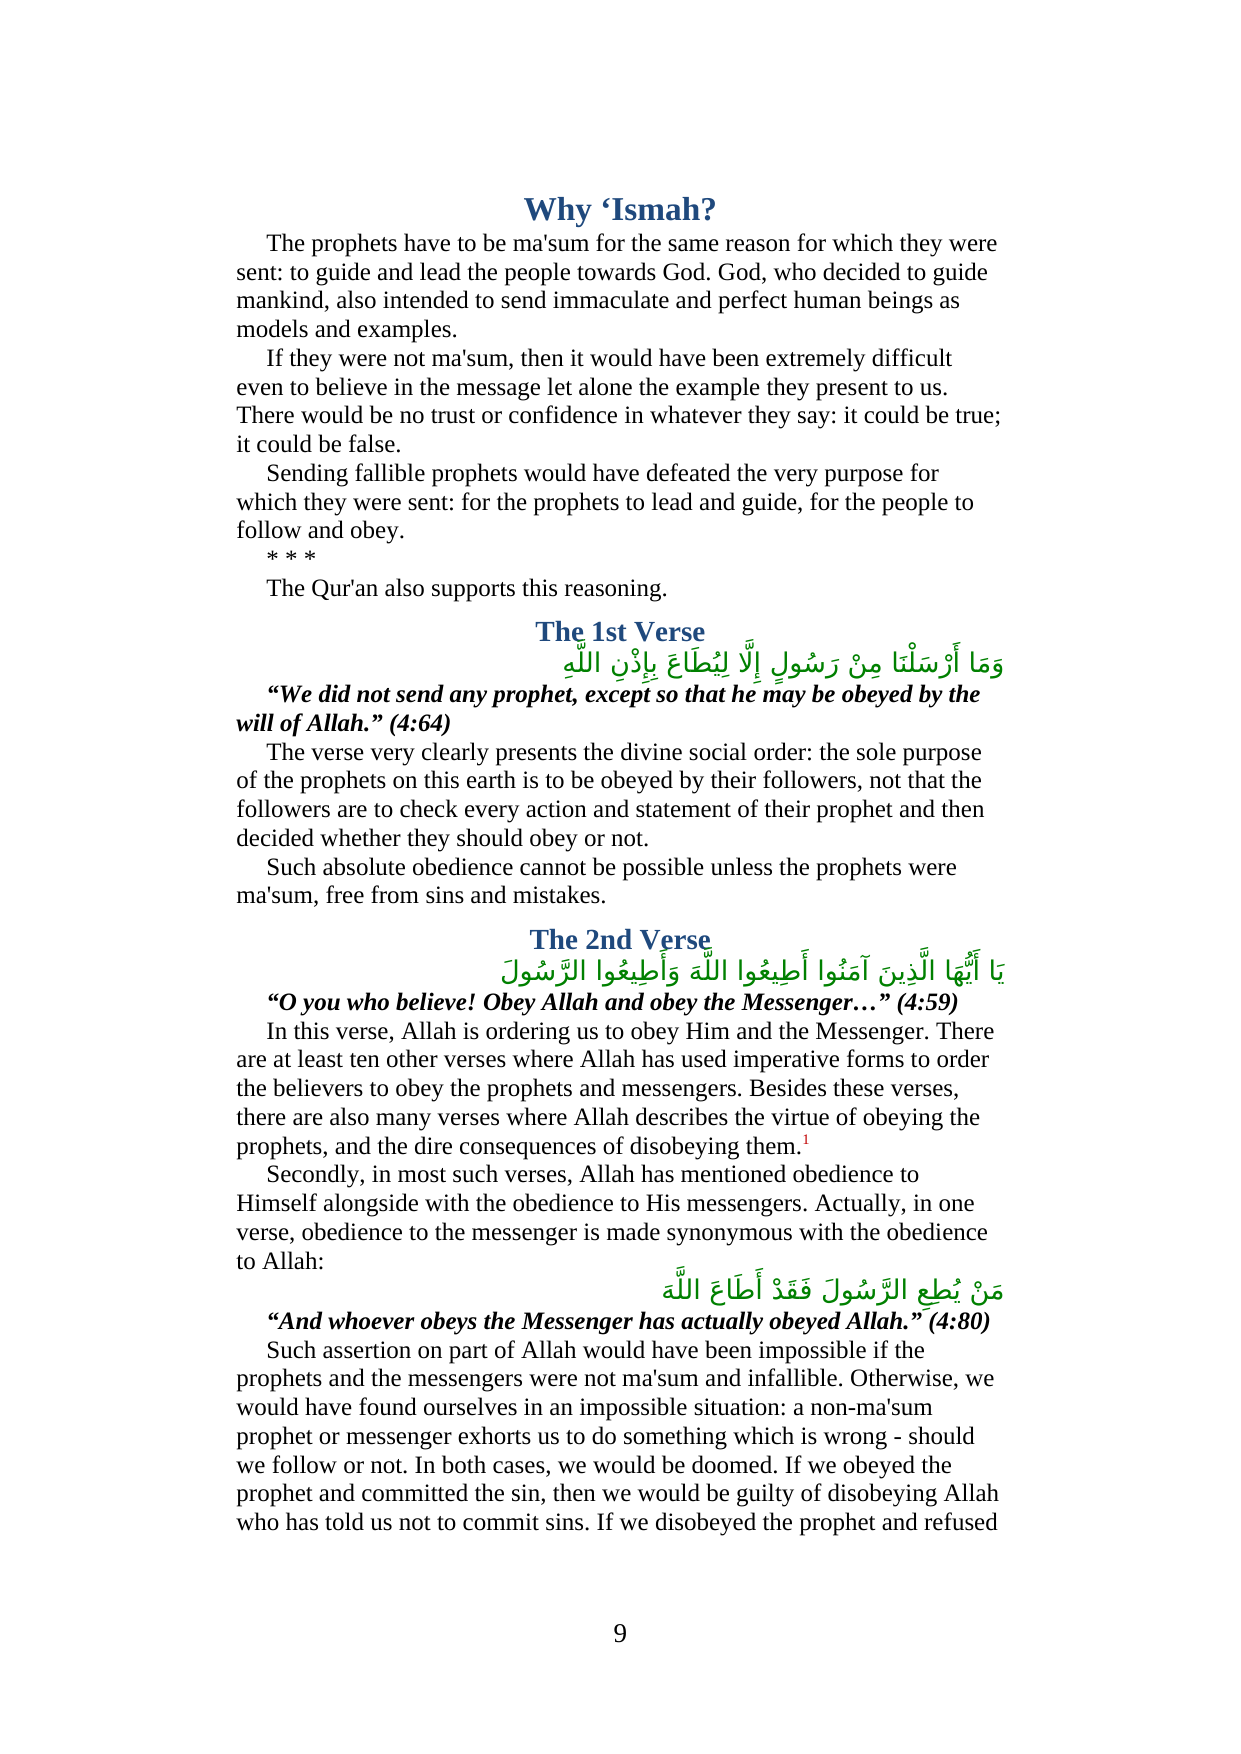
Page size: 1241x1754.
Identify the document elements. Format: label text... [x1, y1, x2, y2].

text “We did not send any prophet, except so that he may be obeyed by the will of Allah.” (4:64) [236, 679, 1004, 737]
subtitle The 2nd Verse [236, 922, 1004, 955]
text Secondly, in most such verses, Allah has mentioned obedience to Himself alongside with the obedience to His messengers. Actually, in one verse, obedience to the messenger is made synonymous with the obedience to Allah: [236, 1159, 1004, 1274]
text “O you who believe! Obey Allah and obey the Messenger…” (4:59) [236, 987, 1004, 1016]
text Such absolute obedience cannot be possible unless the prophets were ma'sum, free from sins and mistakes. [236, 852, 1004, 909]
text The prophets have to be ma'sum for the same reason for which they were sent: to guide and lead the people towards God. God, who decided to guide mankind, also intended to send immaculate and perfect human beings as models and examples. [236, 228, 1004, 343]
text The verse very clearly presents the divine social order: the sole purpose of the prophets on this earth is to be obeyed by their followers, not that the followers are to check every action and statement of their prophet and then decided whether they should obey or not. [236, 737, 1004, 852]
text Sending fallible prophets would have defeated the very purpose for which they were sent: for the prophets to lead and guide, for the people to follow and obey. [236, 458, 1004, 544]
text وَمَا أَرْسَلْنَا مِنْ رَسُولٍ إِلَّا لِيُطَاعَ بِإِذْنِ اللَّهِ [236, 648, 1004, 679]
text “And whoever obeys the Messenger has actually obeyed Allah.” (4:80) [236, 1306, 1004, 1335]
text مَنْ يُطِعِ الرَّسُولَ فَقَدْ أَطَاعَ اللَّهَ [236, 1274, 1004, 1306]
text If they were not ma'sum, then it would have been extremely difficult even to believe in the message let alone the example they present to us. There would be no trust or confidence in whatever they say: it could be true; it could be false. [236, 343, 1004, 458]
text * * * [236, 544, 1004, 573]
text The Qur'an also supports this reasoning. [236, 573, 1004, 602]
text يَا أَيُّهَا الَّذِينَ آمَنُوا أَطِيعُوا اللَّهَ وَأَطِيعُوا الرَّسُولَ [236, 955, 1004, 987]
subtitle Why ‘Ismah? [236, 190, 1004, 228]
text In this verse, Allah is ordering us to obey Him and the Messenger. There are at least ten other verses where Allah has used imperative forms to order the believers to obey the prophets and messengers. Besides these verses, there are also many verses where Allah describes the virtue of obeying the prophets, and the dire consequences of disobeying them.1 [236, 1016, 1004, 1159]
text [236, 1335, 1004, 1536]
subtitle The 1st Verse [236, 614, 1004, 648]
